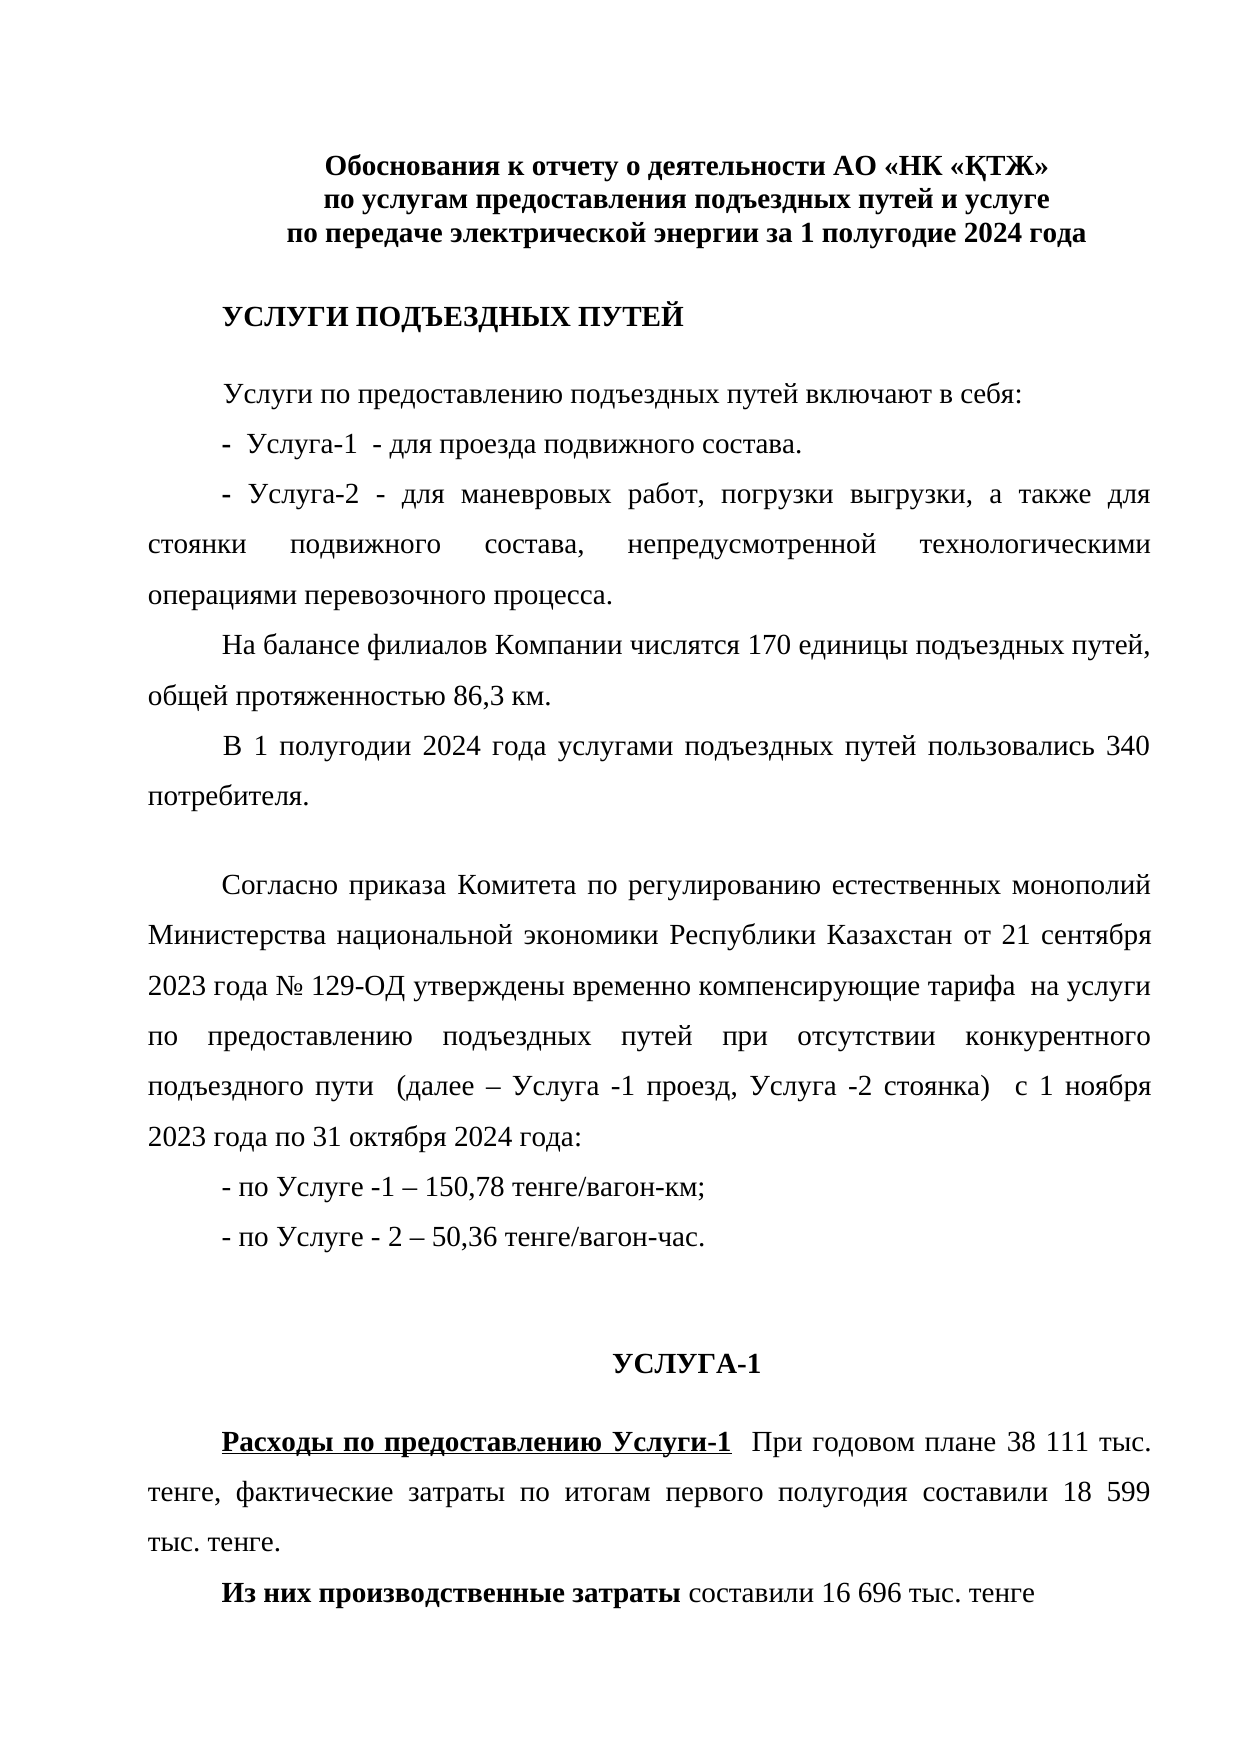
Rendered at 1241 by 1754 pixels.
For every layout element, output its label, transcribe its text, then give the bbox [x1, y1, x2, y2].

text Из них производственные затраты составили 16 696 тыс. тенге [148, 1575, 1152, 1608]
text - Услуга-2 - для маневровых работ, погрузки выгрузки, а также для стоянки подвижного состава, непредусмотренной технологическими операциями перевозочного процесса. [148, 476, 1152, 611]
text УСЛУГИ ПОДЪЕЗДНЫХ ПУТЕЙ [148, 299, 1152, 332]
text Обоснования к отчету о деятельности АО «НК «ҚТЖ» [148, 148, 1152, 181]
text - Услуга-1 - для проезда подвижного состава. [148, 426, 1152, 459]
text по передаче электрической энергии за 1 полугодие 2024 года [148, 215, 1152, 248]
text УСЛУГА-1 [148, 1347, 1152, 1380]
text В 1 полугодии 2024 года услугами подъездных путей пользовались 340 потребителя. [148, 728, 1152, 812]
text - по Услуге -1 – 150,78 тенге/вагон-км; [148, 1169, 1152, 1202]
text Согласно приказа Комитета по регулированию естественных монополий Министерства национальной экономики Республики Казахстан от 21 сентября 2023 года № 129-ОД утверждены временно компенсирующие тарифа на услуги по предоставлению подъездных путей при отсутствии конкурентного подъездного пути (далее – Услуга -1 проезд, Услуга -2 стоянка) с 1 ноября 2023 года по 31 октября 2024 года: [148, 867, 1152, 1152]
text - по Услуге - 2 – 50,36 тенге/вагон-час. [148, 1219, 1152, 1253]
text Расходы по предоставлению Услуги-1 При годовом плане 38 111 тыс. тенге, фактические затраты по итогам первого полугодия составили 18 599 тыс. тенге. [148, 1424, 1152, 1558]
text Услуги по предоставлению подъездных путей включают в себя: [148, 376, 1152, 409]
text по услугам предоставления подъездных путей и услуге [148, 181, 1152, 215]
text На балансе филиалов Компании числятся 170 единицы подъездных путей, общей протяженностью 86,3 км. [148, 627, 1152, 711]
